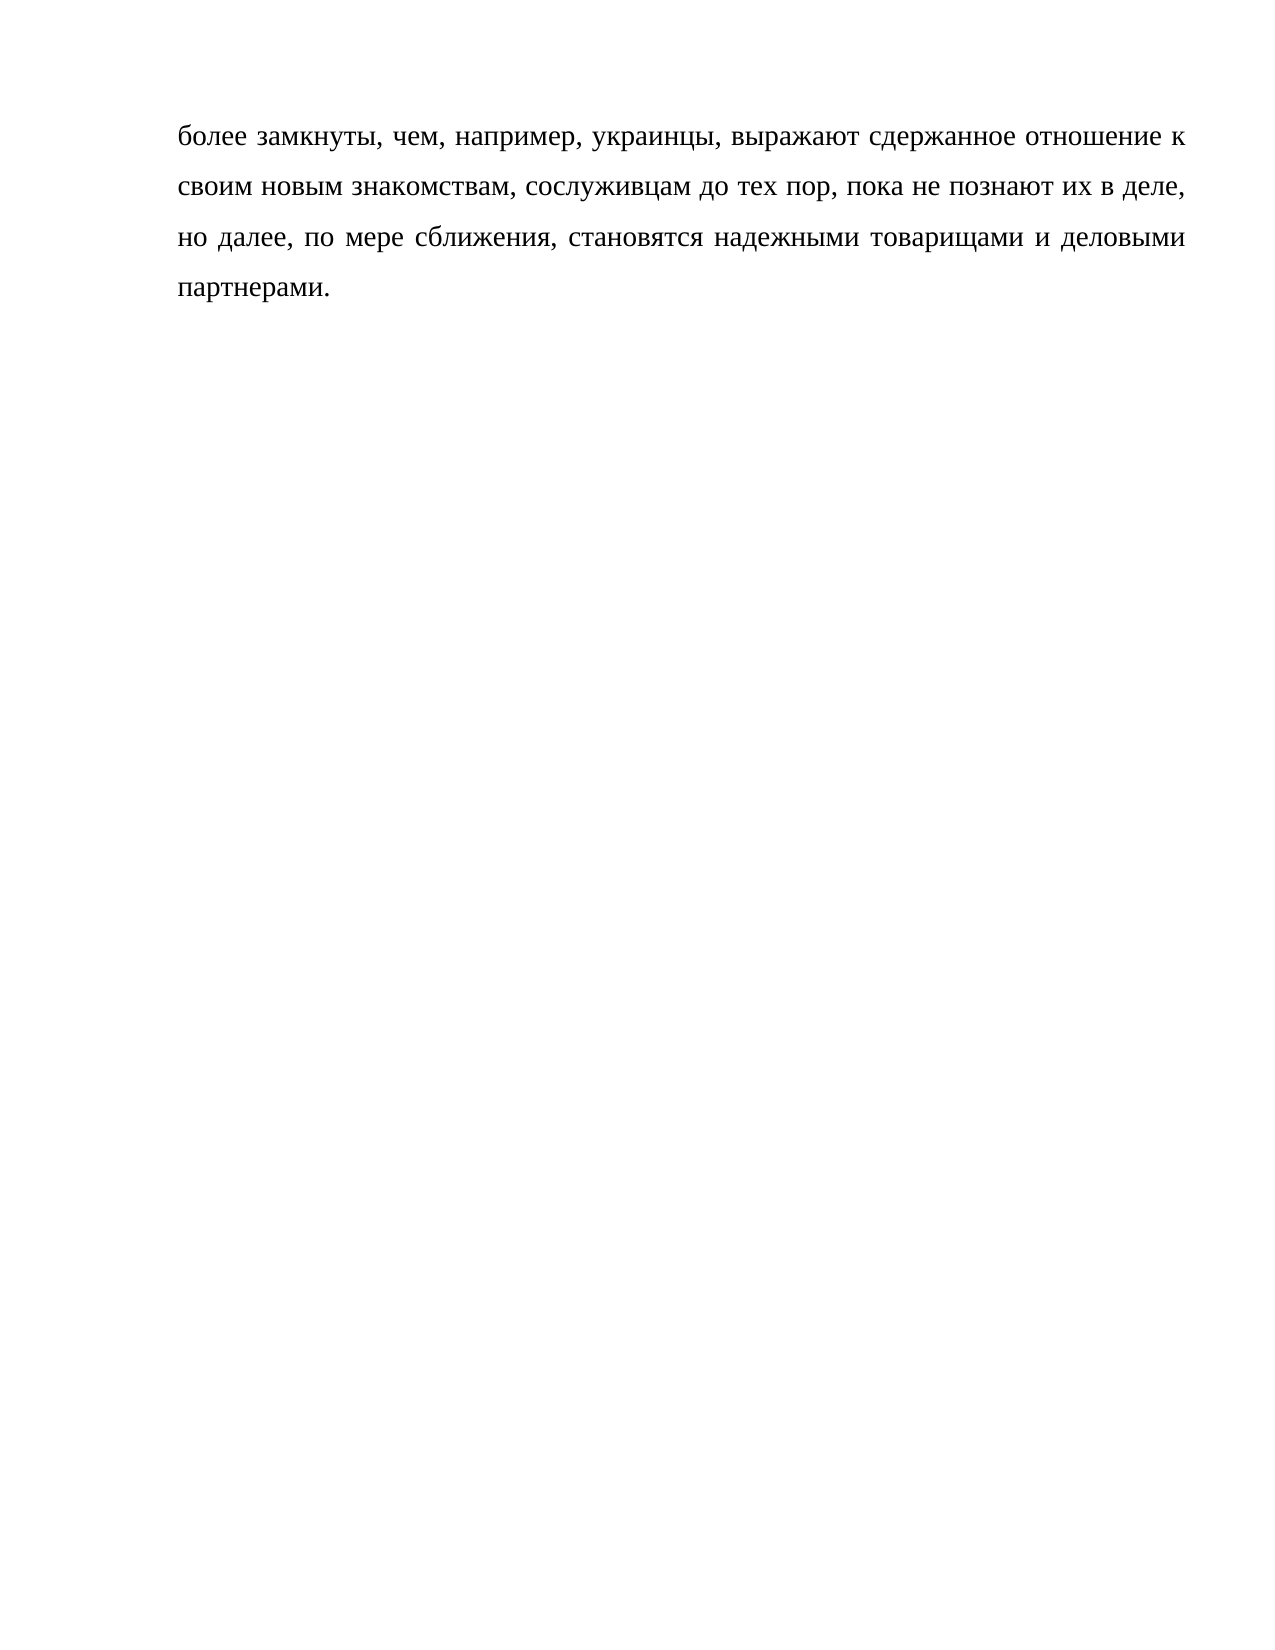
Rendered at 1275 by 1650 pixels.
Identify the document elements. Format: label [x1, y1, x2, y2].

text [177, 118, 1186, 303]
